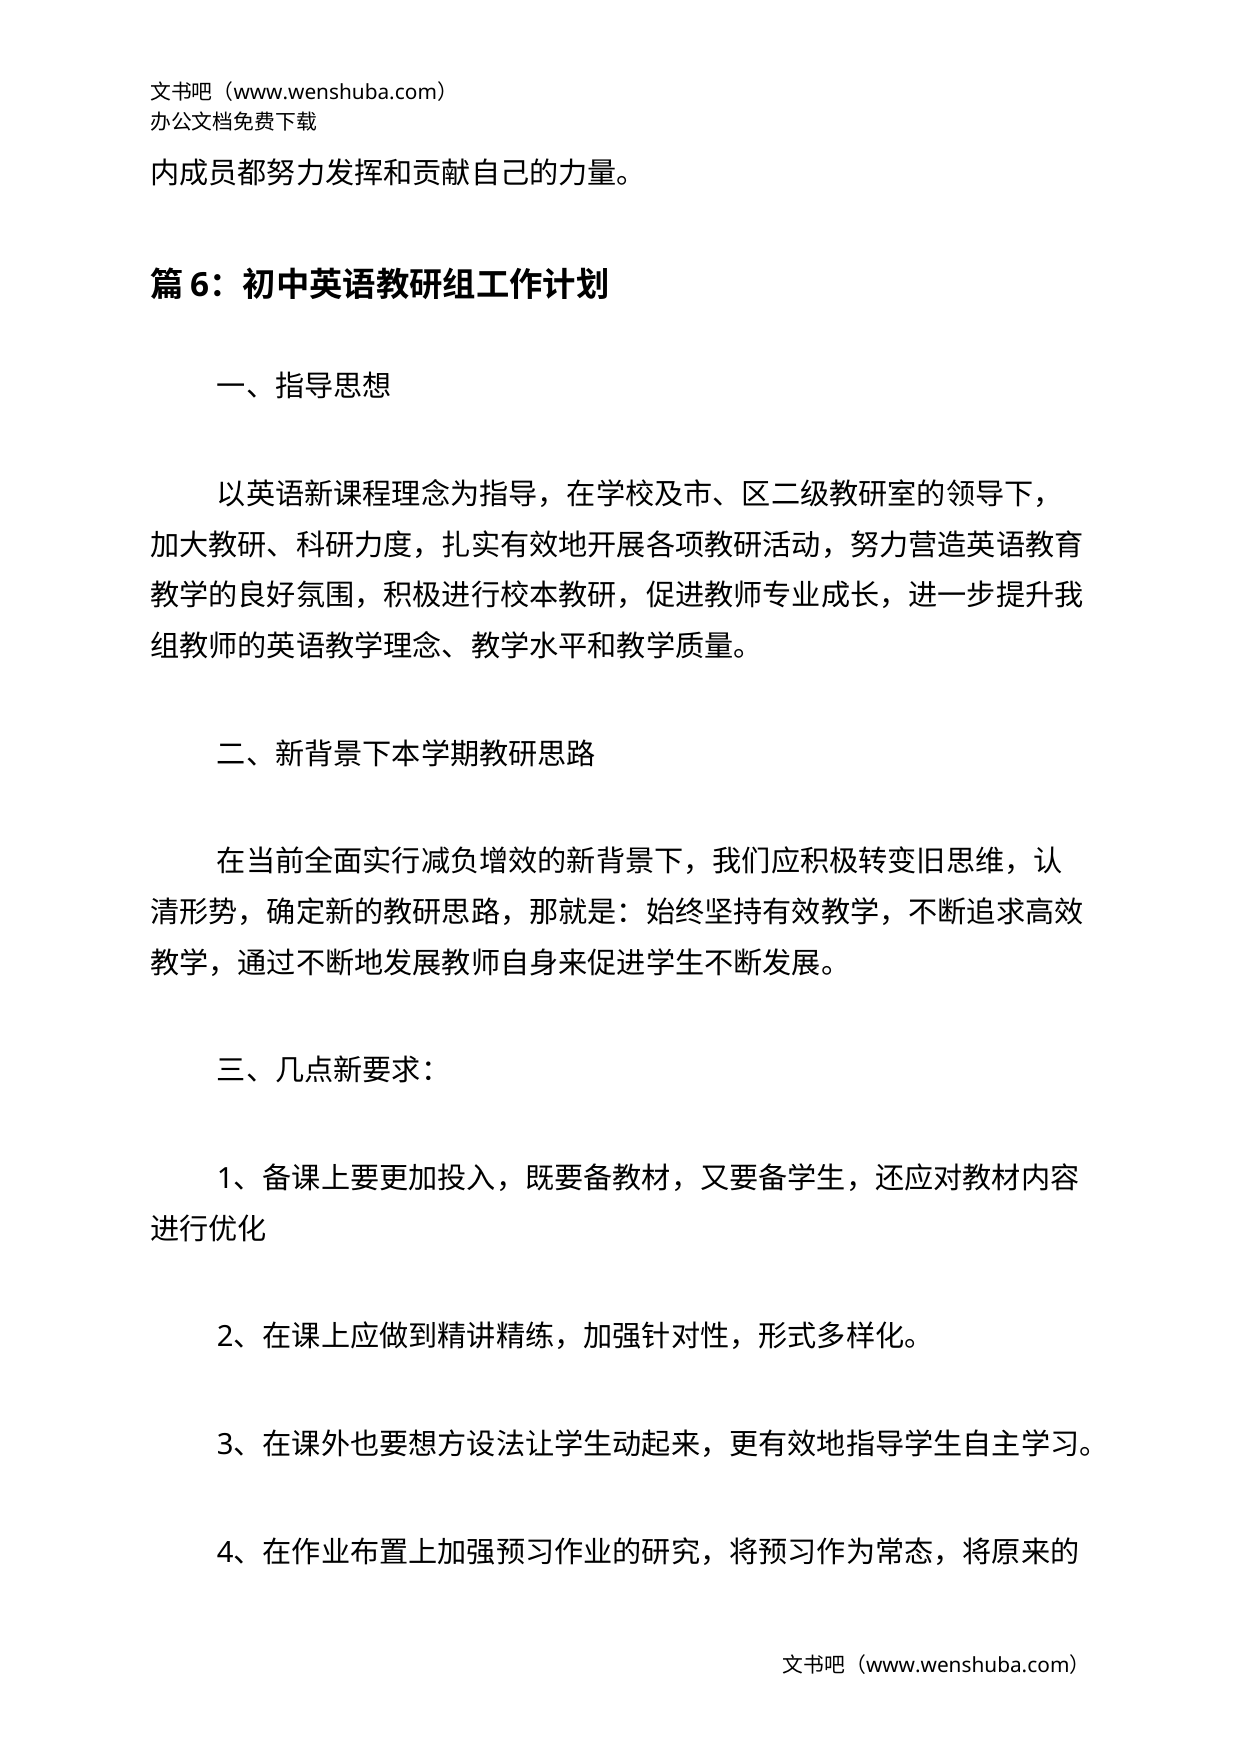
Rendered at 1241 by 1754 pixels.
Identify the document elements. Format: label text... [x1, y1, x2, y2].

text 3、在课外也要想方设法让学生动起来，更有效地指导学生自主学习。 [150, 1421, 1090, 1463]
text 在当前全面实行减负增效的新背景下，我们应积极转变旧思维，认清形势，确定新的教研思路，那就是：始终坚持有效教学，不断追求高效教学，通过不断地发展教师自身来促进学生不断发展。 [150, 838, 1090, 982]
text 二、新背景下本学期教研思路 [150, 730, 1090, 773]
text 以英语新课程理念为指导，在学校及市、区二级教研室的领导下，加大教研、科研力度，扎实有效地开展各项教研活动，努力营造英语教育教学的良好氛围，积极进行校本教研，促进教师专业成长，进一步提升我组教师的英语教学理念、教学水平和教学质量。 [150, 471, 1090, 665]
text 三、几点新要求： [150, 1047, 1090, 1089]
text 篇6：初中英语教研组工作计划 [150, 258, 1090, 306]
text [150, 150, 1090, 192]
text 2、在课上应做到精讲精练，加强针对性，形式多样化。 [150, 1313, 1090, 1355]
text 一、指导思想 [150, 363, 1090, 405]
text 1、备课上要更加投入，既要备教材，又要备学生，还应对教材内容进行优化 [150, 1154, 1090, 1248]
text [150, 1528, 1090, 1571]
